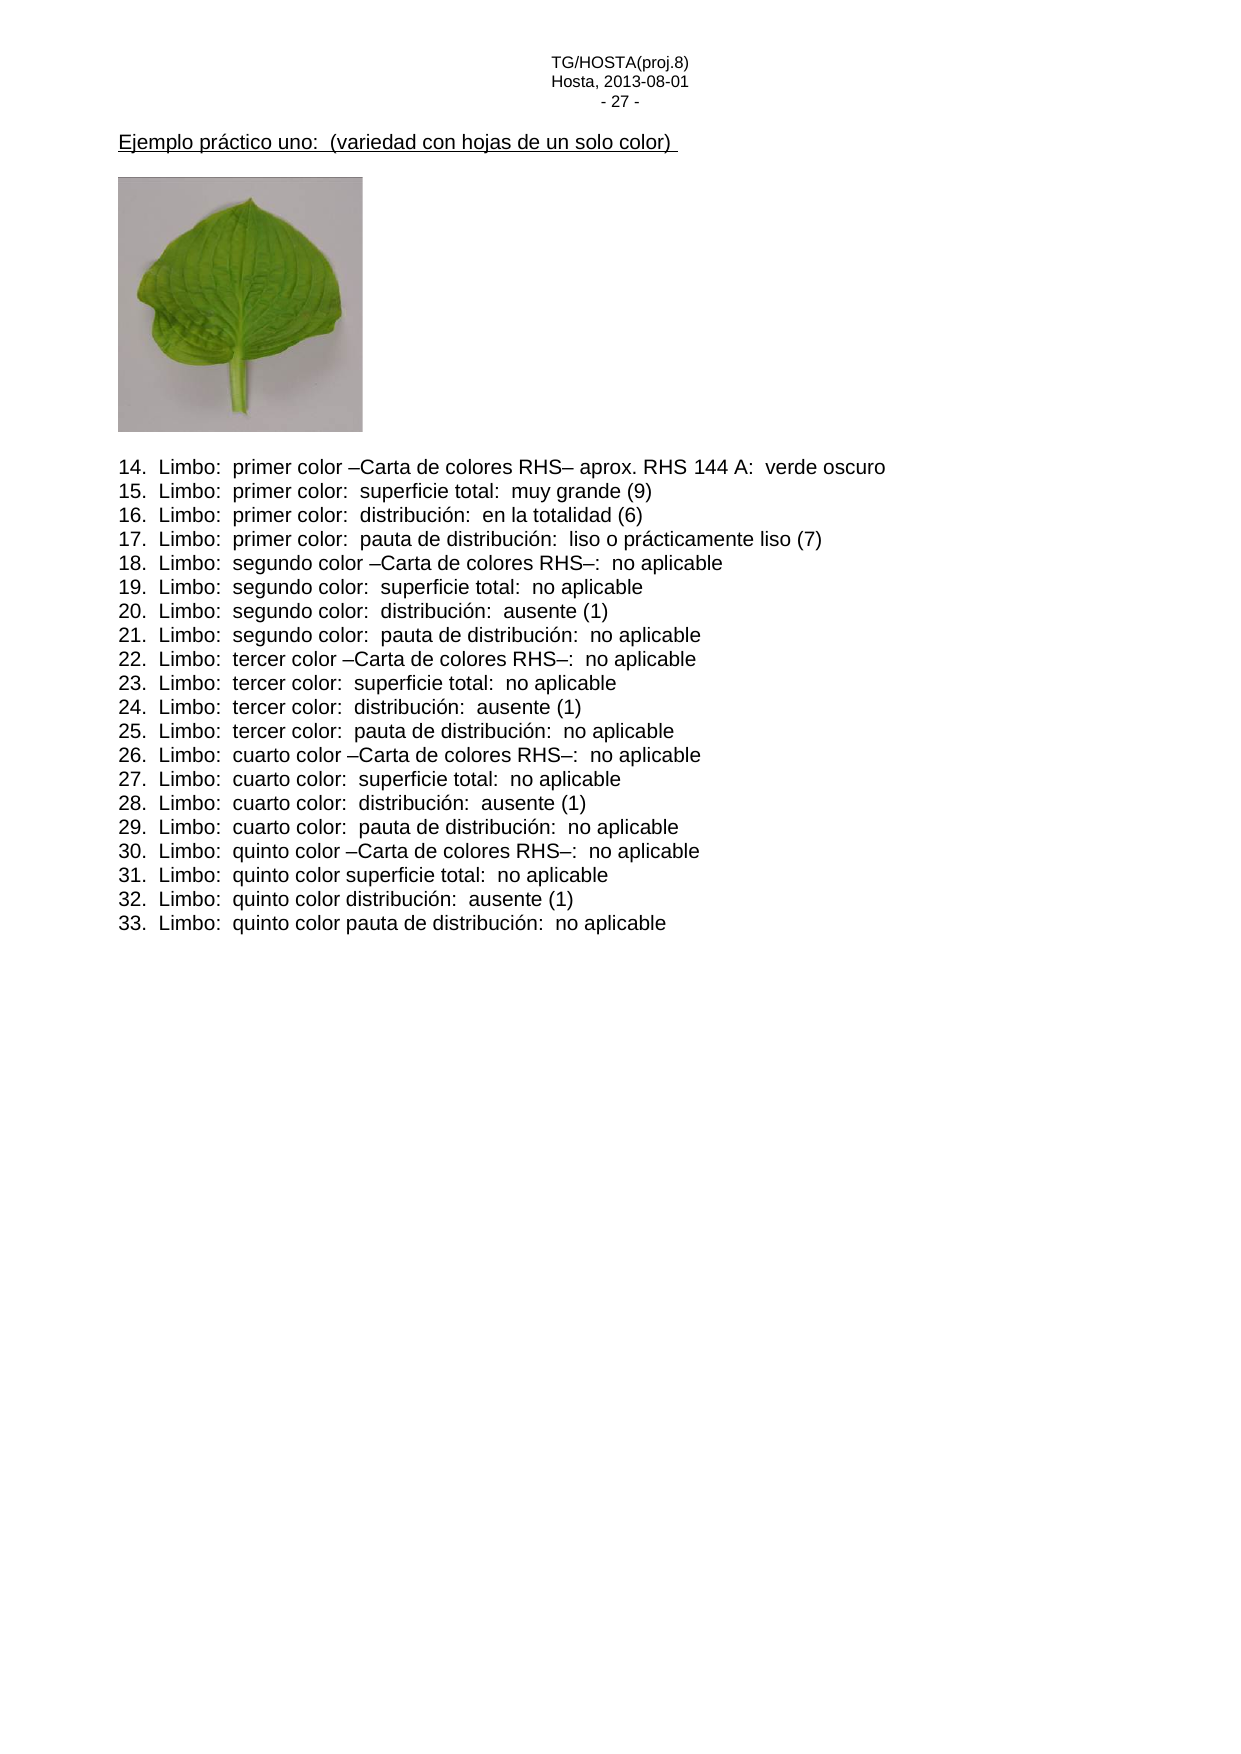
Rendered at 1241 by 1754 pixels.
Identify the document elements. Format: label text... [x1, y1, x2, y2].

text Ejemplo práctico uno: (variedad con hojas de un solo color) [118, 130, 1122, 154]
text 33. Limbo: quinto color pauta de distribución: no aplicable [118, 910, 1122, 934]
text 32. Limbo: quinto color distribución: ausente (1) [118, 886, 1122, 910]
text 26. Limbo: cuarto color –Carta de colores RHS–: no aplicable [118, 743, 1122, 767]
text 20. Limbo: segundo color: distribución: ausente (1) [118, 599, 1122, 623]
text 22. Limbo: tercer color –Carta de colores RHS–: no aplicable [118, 647, 1122, 671]
text 16. Limbo: primer color: distribución: en la totalidad (6) [118, 503, 1122, 527]
text 30. Limbo: quinto color –Carta de colores RHS–: no aplicable [118, 838, 1122, 862]
text 28. Limbo: cuarto color: distribución: ausente (1) [118, 791, 1122, 814]
text 24. Limbo: tercer color: distribución: ausente (1) [118, 695, 1122, 719]
text 19. Limbo: segundo color: superficie total: no aplicable [118, 575, 1122, 599]
text 18. Limbo: segundo color –Carta de colores RHS–: no aplicable [118, 551, 1122, 575]
text 15. Limbo: primer color: superficie total: muy grande (9) [118, 479, 1122, 503]
text 27. Limbo: cuarto color: superficie total: no aplicable [118, 767, 1122, 791]
text 31. Limbo: quinto color superficie total: no aplicable [118, 862, 1122, 886]
text 14. Limbo: primer color –Carta de colores RHS– aprox. RHS 144 A: verde oscuro [118, 455, 1122, 479]
text 25. Limbo: tercer color: pauta de distribución: no aplicable [118, 719, 1122, 743]
text 23. Limbo: tercer color: superficie total: no aplicable [118, 671, 1122, 695]
text 21. Limbo: segundo color: pauta de distribución: no aplicable [118, 623, 1122, 647]
text 17. Limbo: primer color: pauta de distribución: liso o prácticamente liso (7) [118, 527, 1122, 551]
picture [118, 177, 363, 432]
text 29. Limbo: cuarto color: pauta de distribución: no aplicable [118, 814, 1122, 838]
